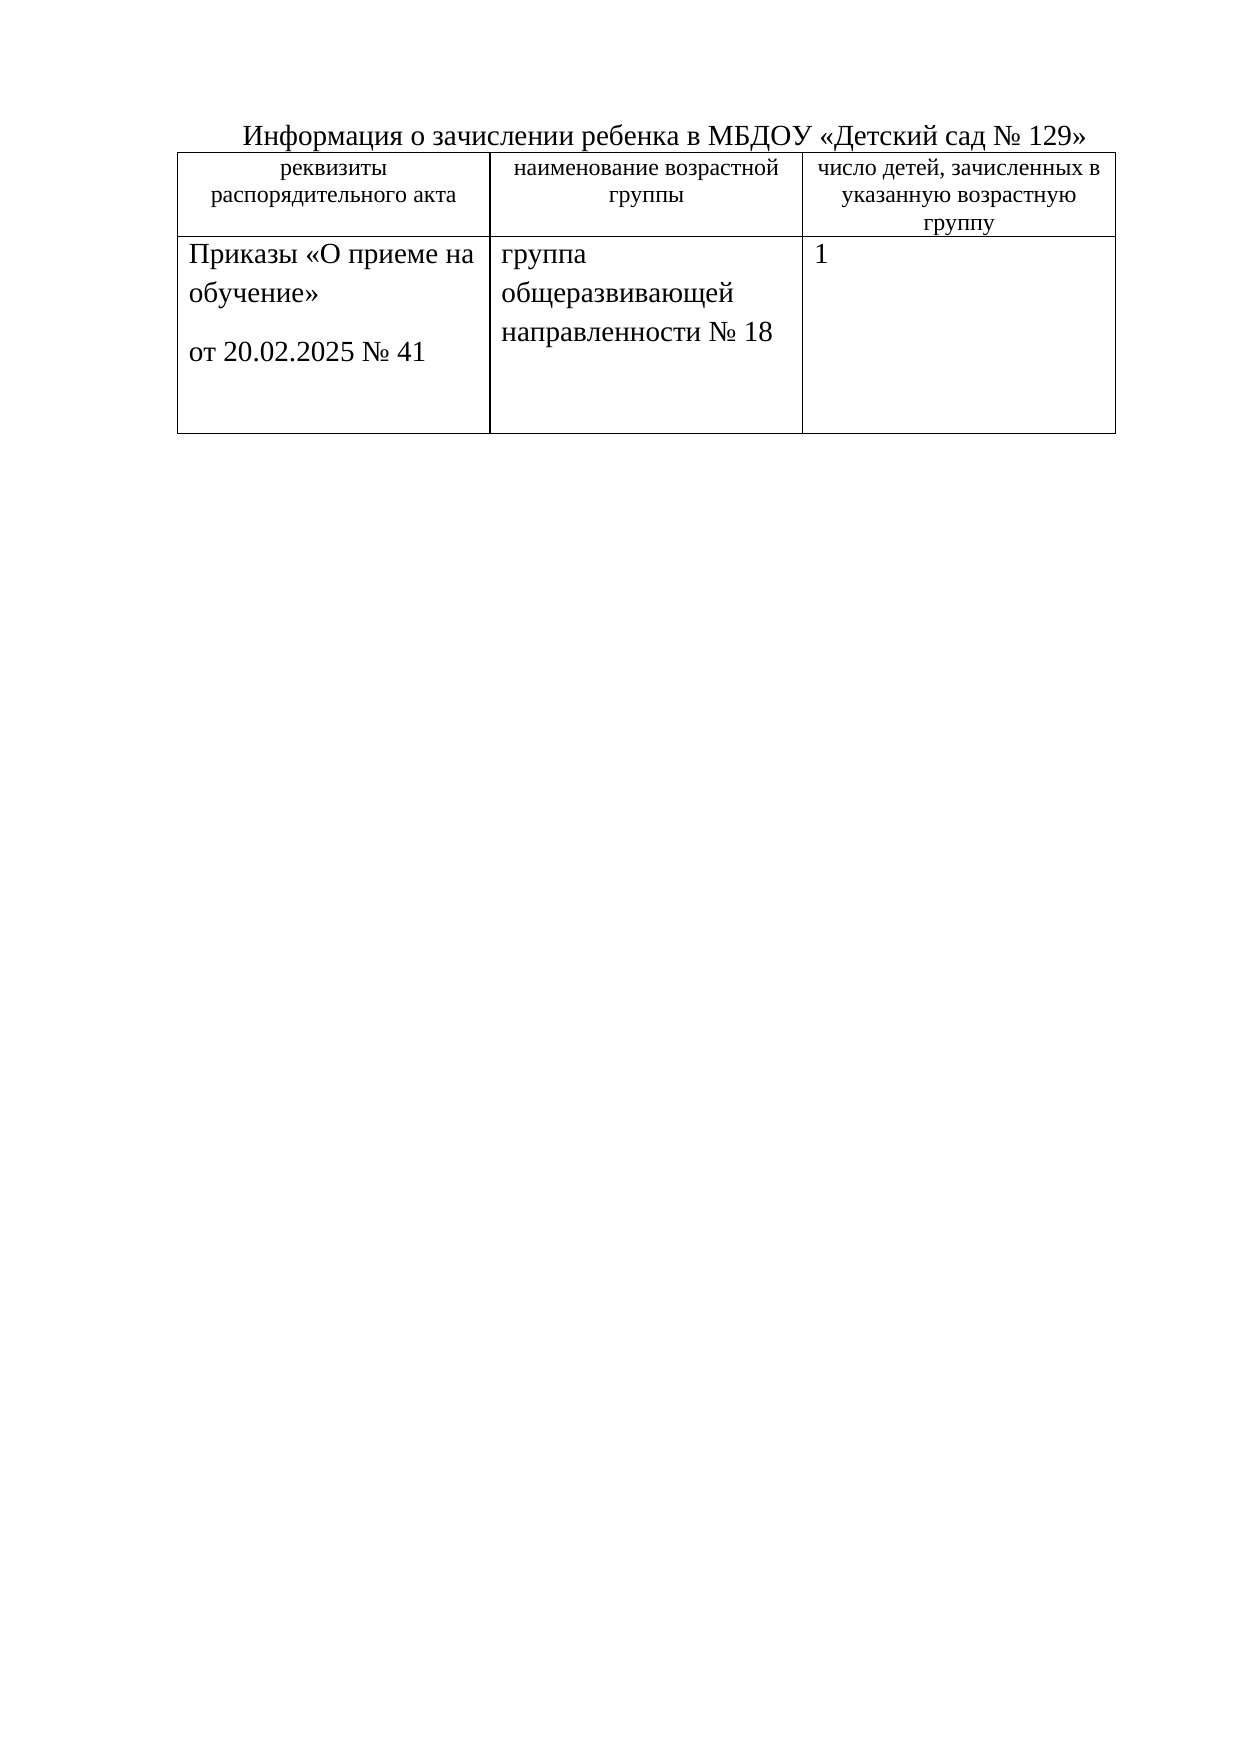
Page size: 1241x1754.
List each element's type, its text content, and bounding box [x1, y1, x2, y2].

table_cell Приказы «О приеме на обучение» от 20.02.2025 № 41 [178, 237, 489, 432]
text Информация о зачислении ребенка в МБДОУ «Детский сад № 129» [177, 118, 1152, 152]
table_header реквизиты распорядительного акта [178, 153, 489, 236]
table_cell группа общеразвивающей направленности № 18 [491, 237, 802, 432]
table_cell 1 [803, 237, 1115, 432]
table_header число детей, зачисленных в указанную возрастную группу [803, 153, 1115, 236]
table_header наименование возрастной группы [491, 153, 802, 236]
